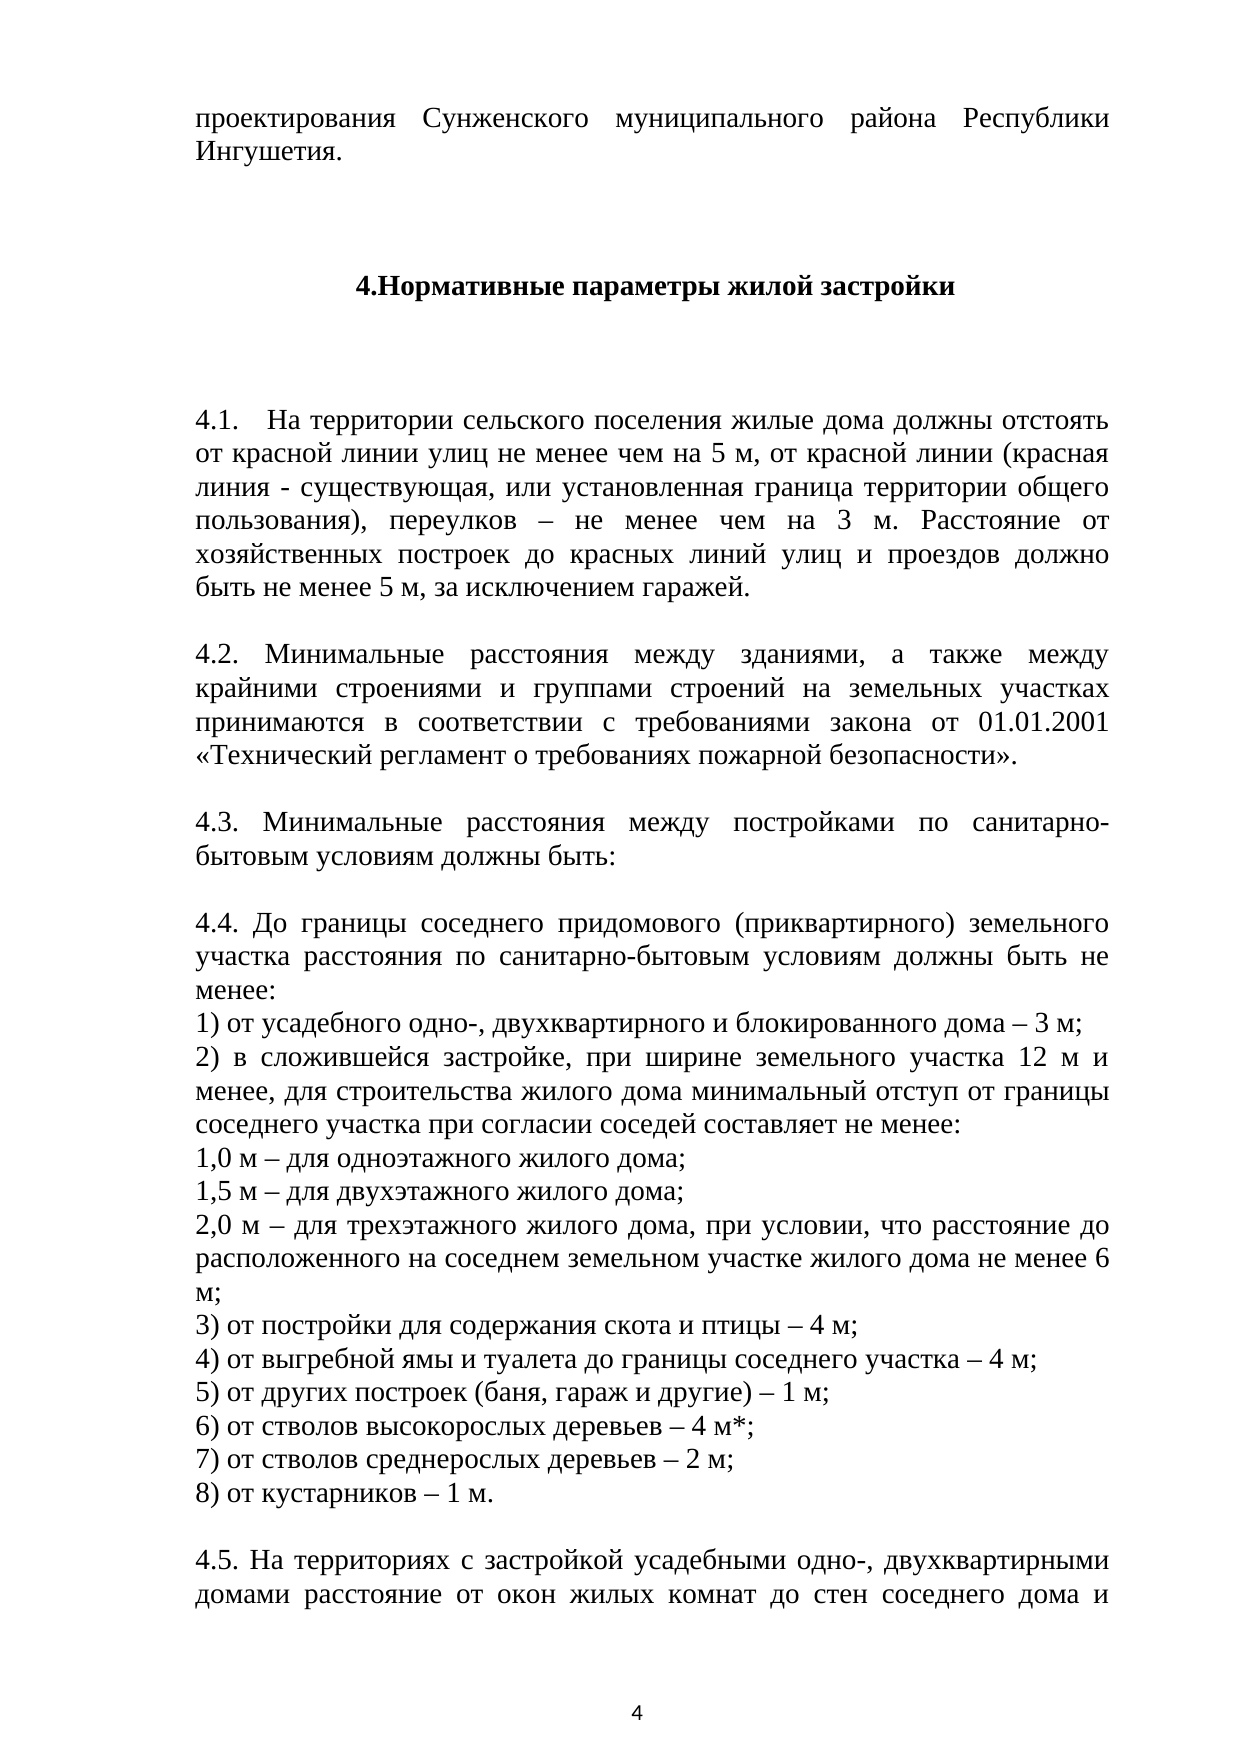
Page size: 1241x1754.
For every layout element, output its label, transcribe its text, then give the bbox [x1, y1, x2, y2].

text 4.2. Минимальные расстояния между зданиями, а также между крайними строениями и группами строений на земельных участках принимаются в соответствии с требованиями закона от 01.01.2001 «Технический регламент о требованиях пожарной безопасности». [195, 637, 1110, 771]
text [195, 1542, 1110, 1609]
text 7) от стволов среднерослых деревьев – 2 м; [195, 1442, 1110, 1475]
text 4.4. До границы соседнего придомового (приквартирного) земельного участка расстояния по санитарно-бытовым условиям должны быть не менее: [195, 905, 1110, 1006]
text 5) от других построек (баня, гараж и другие) – 1 м; [195, 1374, 1110, 1408]
text 4) от выгребной ямы и туалета до границы соседнего участка – 4 м; [195, 1341, 1110, 1374]
text 8) от кустарников – 1 м. [195, 1475, 1110, 1509]
text 4.3. Минимальные расстояния между постройками по санитарно-бытовым условиям должны быть: [195, 804, 1110, 871]
text 2) в сложившейся застройке, при ширине земельного участка 12 м и менее, для строительства жилого дома минимальный отступ от границы соседнего участка при согласии соседей составляет не менее: [195, 1039, 1110, 1140]
text 6) от стволов высокорослых деревьев – 4 м*; [195, 1408, 1110, 1442]
text 1,0 м – для одноэтажного жилого дома; [195, 1140, 1110, 1173]
text 2,0 м – для трехэтажного жилого дома, при условии, что расстояние до расположенного на соседнем земельном участке жилого дома не менее 6 м; [195, 1207, 1110, 1307]
text 3) от постройки для содержания скота и птицы – 4 м; [195, 1307, 1110, 1341]
text 4.1. На территории сельского поселения жилые дома должны отстоять от красной линии улиц не менее чем на 5 м, от красной линии (красная линия - существующая, или установленная граница территории общего пользования), переулков – не менее чем на 3 м. Расстояние от хозяйственных построек до красных линий улиц и проездов должно быть не менее 5 м, за исключением гаражей. [195, 402, 1110, 603]
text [195, 100, 1110, 167]
text 4.Нормативные параметры жилой застройки [114, 268, 1196, 301]
text 1) от усадебного одно-, двухквартирного и блокированного дома – 3 м; [195, 1006, 1110, 1039]
text 1,5 м – для двухэтажного жилого дома; [195, 1173, 1110, 1207]
